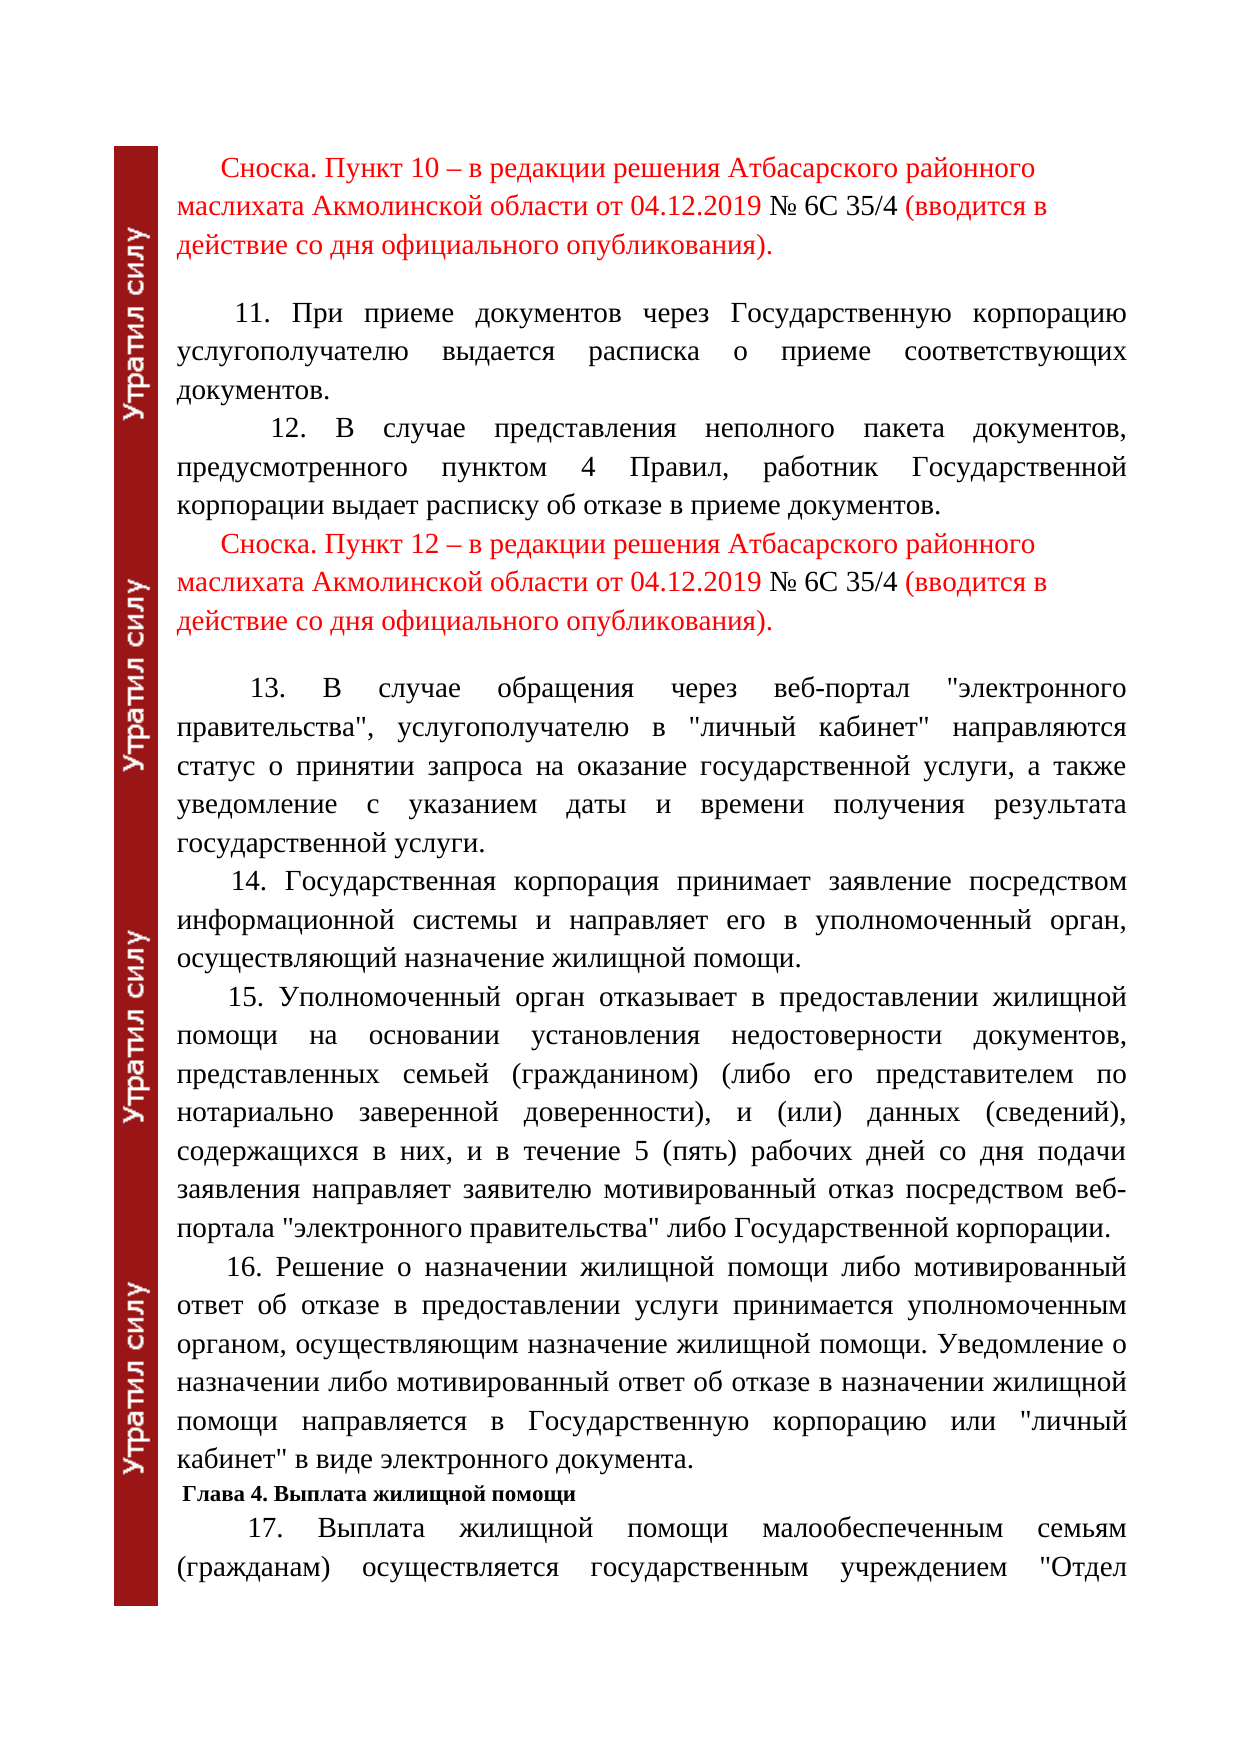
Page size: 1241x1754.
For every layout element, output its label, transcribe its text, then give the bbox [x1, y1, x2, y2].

text 12. В случае представления неполного пакета документов, предусмотренного пунктом 4 Правил, работник Государственной корпорации выдает расписку об отказе в приеме документов. [112, 410, 1128, 521]
text 11. При приеме документов через Государственную корпорацию услугополучателю выдается расписка о приеме соответствующих документов. [112, 295, 1128, 405]
picture [114, 521, 158, 526]
picture [114, 291, 158, 295]
text 16. Решение о назначении жилищной помощи либо мотивированный ответ об отказе в предоставлении услуги принимается уполномоченным органом, осуществляющим назначение жилищной помощи. Уведомление о назначении либо мотивированный ответ об отказе в назначении жилищной помощи направляется в Государственную корпорацию или "личный кабинет" в виде электронного документа. [112, 1249, 1128, 1475]
text 14. Государственная корпорация принимает заявление посредством информационной системы и направляет его в уполномоченный орган, осуществляющий назначение жилищной помощи. [112, 863, 1128, 974]
text Сноска. Пункт 12 – в редакции решения Атбасарского районного маслихата Акмолинской области от 04.12.2019 № 6С 35/4 (вводится в действие со дня официального опубликования). [112, 526, 1128, 667]
picture [114, 858, 158, 863]
picture [114, 405, 158, 410]
picture [114, 1475, 158, 1480]
picture [114, 1244, 158, 1249]
text 13. В случае обращения через веб-портал "электронного правительства", услугополучателю в "личный кабинет" направляются статус о принятии запроса на оказание государственной услуги, а также уведомление с указанием даты и времени получения результата государственной услуги. [112, 671, 1128, 858]
picture [114, 1506, 158, 1510]
picture [114, 974, 158, 979]
text 15. Уполномоченный орган отказывает в предоставлении жилищной помощи на основании установления недостоверности документов, представленных семьей (гражданином) (либо его представителем по нотариально заверенной доверенности), и (или) данных (сведений), содержащихся в них, и в течение 5 (пять) рабочих дней со дня подачи заявления направляет заявителю мотивированный отказ посредством веб-портала "электронного правительства" либо Государственной корпорации. [112, 979, 1128, 1244]
picture [114, 146, 158, 150]
text Сноска. Пункт 10 – в редакции решения Атбасарского районного маслихата Акмолинской области от 04.12.2019 № 6С 35/4 (вводится в действие со дня официального опубликования). [112, 150, 1128, 291]
picture [114, 667, 158, 671]
text Глава 4. Выплата жилищной помощи [112, 1480, 1128, 1506]
picture [114, 1582, 158, 1606]
